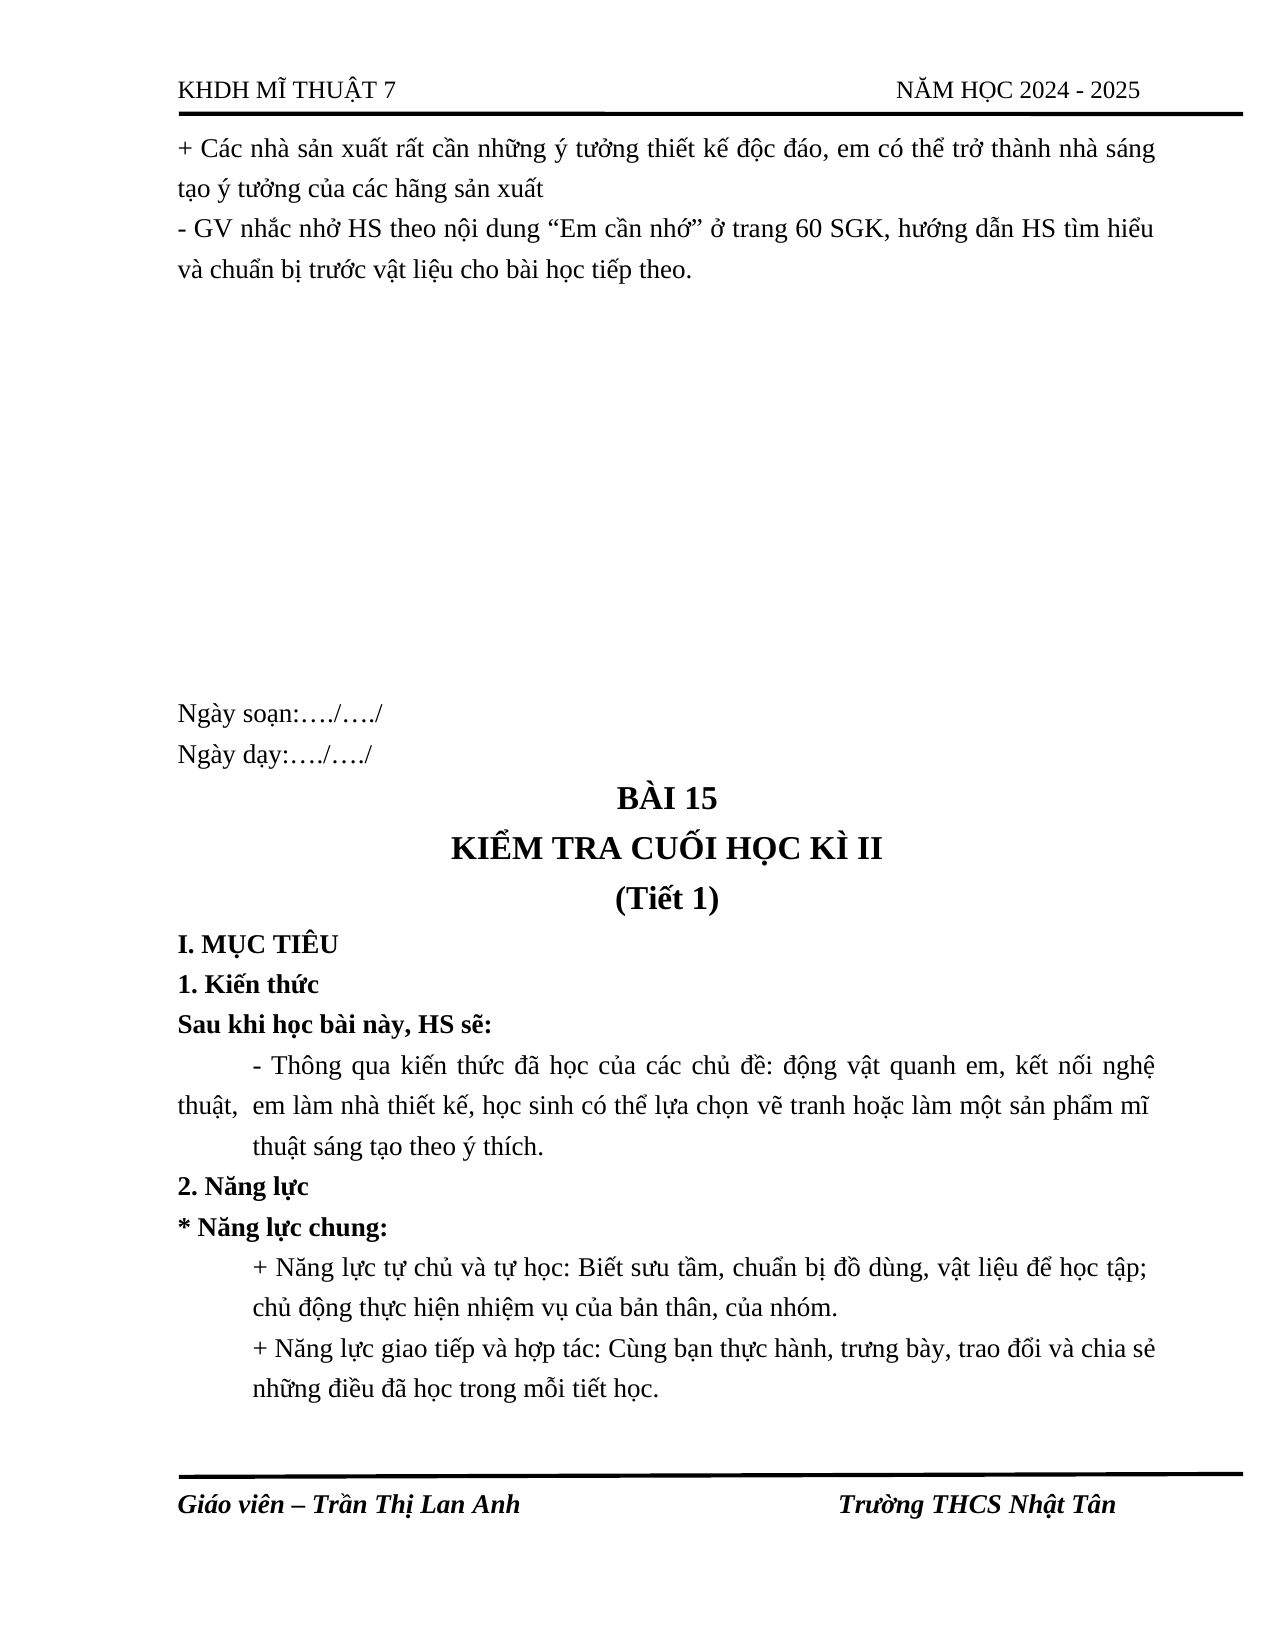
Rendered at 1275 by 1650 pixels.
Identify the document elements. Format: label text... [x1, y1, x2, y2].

text Sau khi học bài này, HS sẽ: [177, 1009, 1157, 1040]
text BÀI 15 [177, 778, 1157, 817]
text - Thông qua kiến thức đã học của các chủ đề: động vật quanh em, kết nối nghệ thuật, em làm nhà thiết kế, học sinh có thể lựa chọn vẽ tranh hoặc làm một sản phẩm mĩ thuật sáng tạo theo ý thích. [177, 1049, 1157, 1161]
text I. MỤC TIÊU [177, 928, 1157, 959]
text 1. Kiến thức [177, 968, 1157, 999]
text + Năng lực tự chủ và tự học: Biết sưu tầm, chuẩn bị đồ dùng, vật liệu để học tập; chủ động thực hiện nhiệm vụ của bản thân, của nhóm. [177, 1251, 1157, 1323]
text (Tiết 1) [177, 878, 1157, 916]
text * Năng lực chung: [177, 1211, 1157, 1242]
text KIỂM TRA CUỐI HỌC KÌ II [177, 828, 1157, 867]
text + Các nhà sản xuất rất cần những ý tưởng thiết kế độc đáo, em có thể trở thành nhà sáng tạo ý tưởng của các hãng sản xuất [177, 132, 1157, 203]
text - GV nhắc nhở HS theo nội dung “Em cần nhớ” ở trang 60 SGK, hướng dẫn HS tìm hiểu và chuẩn bị trước vật liệu cho bài học tiếp theo. [177, 213, 1157, 284]
text Ngày soạn:…./…./ [177, 698, 1157, 729]
text + Năng lực giao tiếp và hợp tác: Cùng bạn thực hành, trưng bày, trao đổi và chia sẻ những điều đã học trong mỗi tiết học. [177, 1332, 1157, 1403]
text Ngày dạy:…./…./ [177, 738, 1157, 769]
text 2. Năng lực [177, 1170, 1157, 1201]
